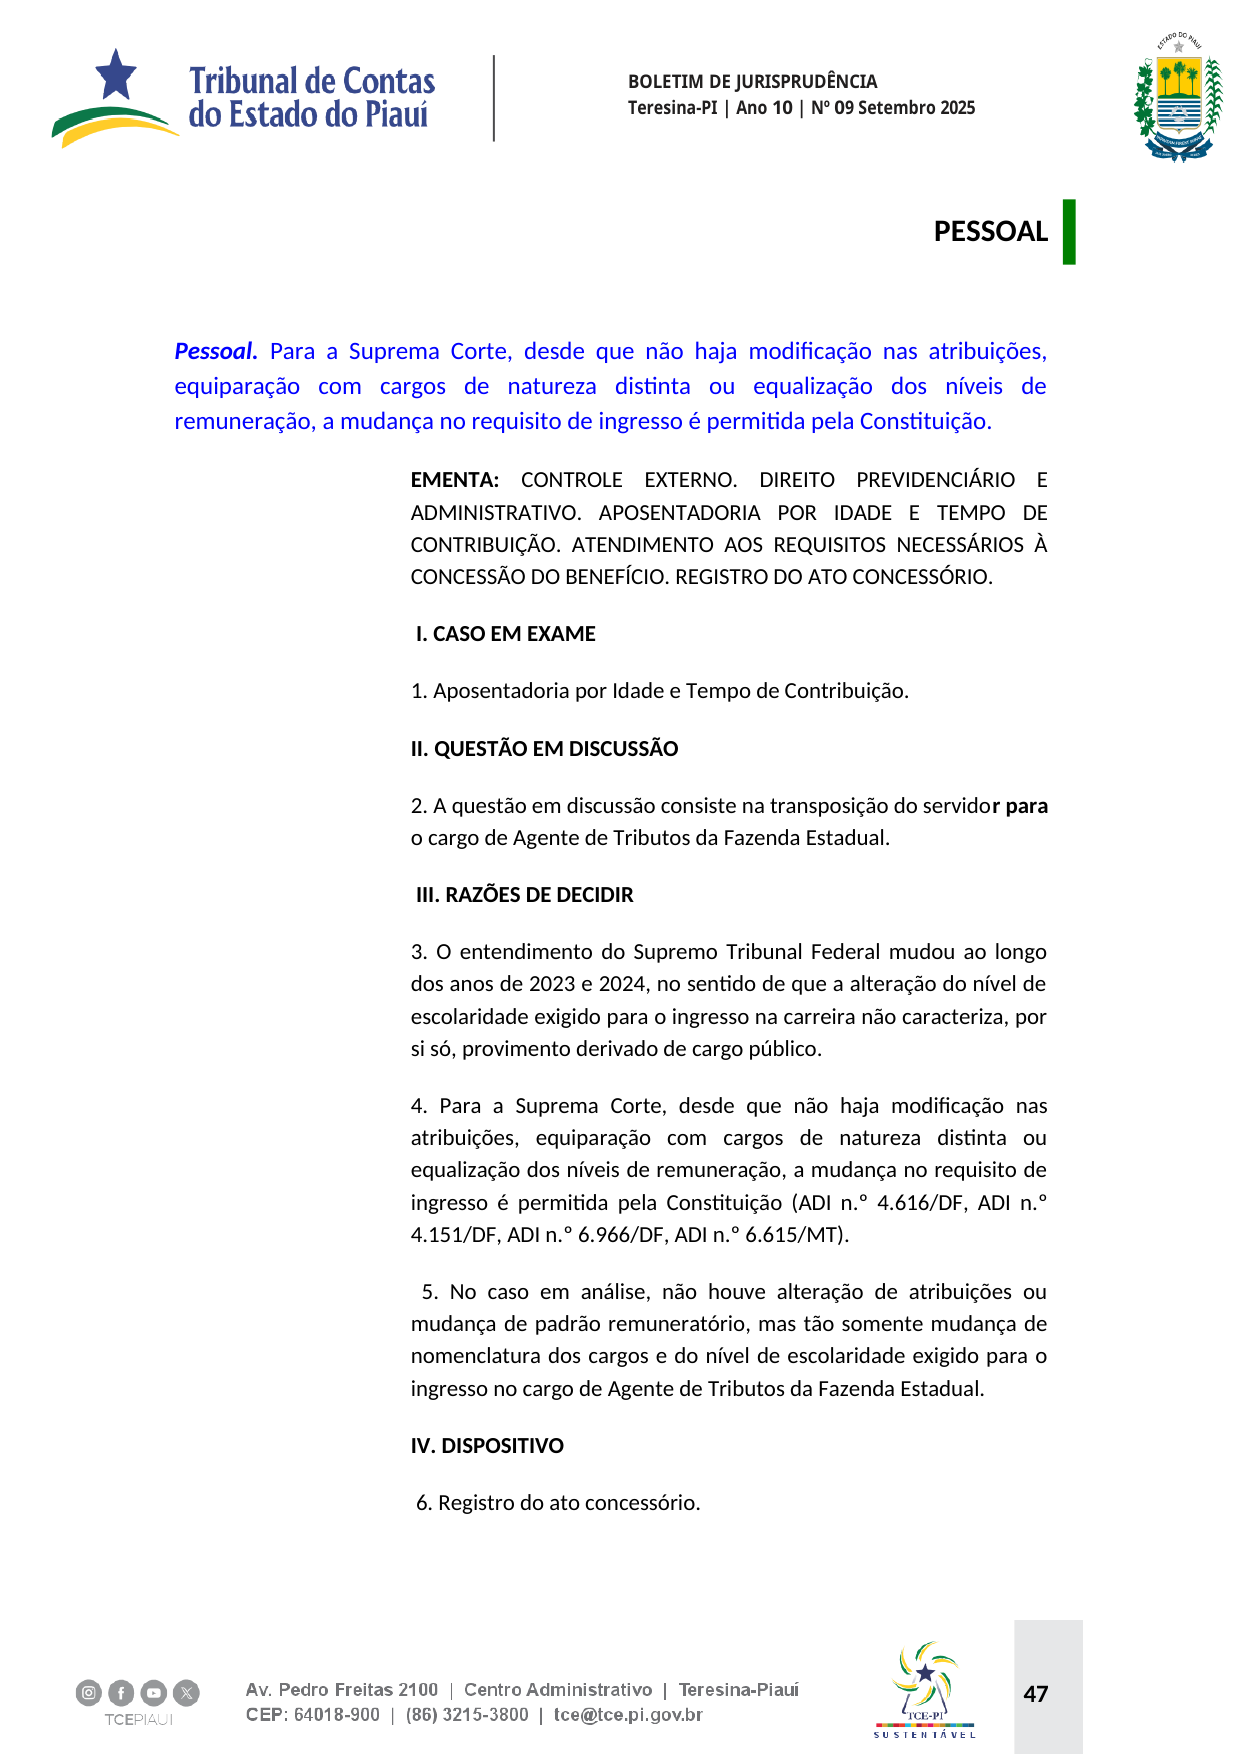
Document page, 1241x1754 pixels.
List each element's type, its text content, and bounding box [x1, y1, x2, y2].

subtitle PESSOAL [174, 211, 1048, 249]
text 4. Para a Suprema Corte, desde que não haja modificação nas atribuições, equiparação com cargos de natureza distinta ou equalização dos níveis de remuneração, a mudança no requisito de ingresso é permitida pela Constituição (ADI n.º 4.616/DF, ADI n.º 4.151/DF, ADI n.º 6.966/DF, ADI n.º 6.615/MT). [411, 1091, 1048, 1248]
text IV. DISPOSITIVO [411, 1431, 1048, 1459]
text III. RAZÕES DE DECIDIR [411, 880, 1048, 908]
text 5. No caso em análise, não houve alteração de atribuições ou mudança de padrão remuneratório, mas tão somente mudança de nomenclatura dos cargos e do nível de escolaridade exigido para o ingresso no cargo de Agente de Tributos da Fazenda Estadual. [411, 1277, 1048, 1402]
text EMENTA: CONTROLE EXTERNO. DIREITO PREVIDENCIÁRIO E ADMINISTRATIVO. APOSENTADORIA POR IDADE E TEMPO DE CONTRIBUIÇÃO. ATENDIMENTO AOS REQUISITOS NECESSÁRIOS À CONCESSÃO DO BENEFÍCIO. REGISTRO DO ATO CONCESSÓRIO. [411, 466, 1048, 590]
text 6. Registro do ato concessório. [411, 1488, 1048, 1516]
text 1. Aposentadoria por Idade e Tempo de Contribuição. [411, 676, 1048, 704]
subtitle Pessoal. Para a Suprema Corte, desde que não haja modificação nas atribuições, equiparação com cargos de natureza distinta ou equalização dos níveis de remuneração, a mudança no requisito de ingresso é permitida pela Constituição. [174, 336, 1048, 436]
text 3. O entendimento do Supremo Tribunal Federal mudou ao longo dos anos de 2023 e 2024, no sentido de que a alteração do nível de escolaridade exigido para o ingresso na carreira não caracteriza, por si só, provimento derivado de cargo público. [411, 937, 1048, 1062]
text I. CASO EM EXAME [411, 619, 1048, 647]
text 2. A questão em discussão consiste na transposição do servidor para o cargo de Agente de Tributos da Fazenda Estadual. [411, 791, 1048, 851]
picture [75, 1620, 1083, 1754]
text II. QUESTÃO EM DISCUSSÃO [411, 734, 1048, 762]
picture [51, 32, 1224, 163]
